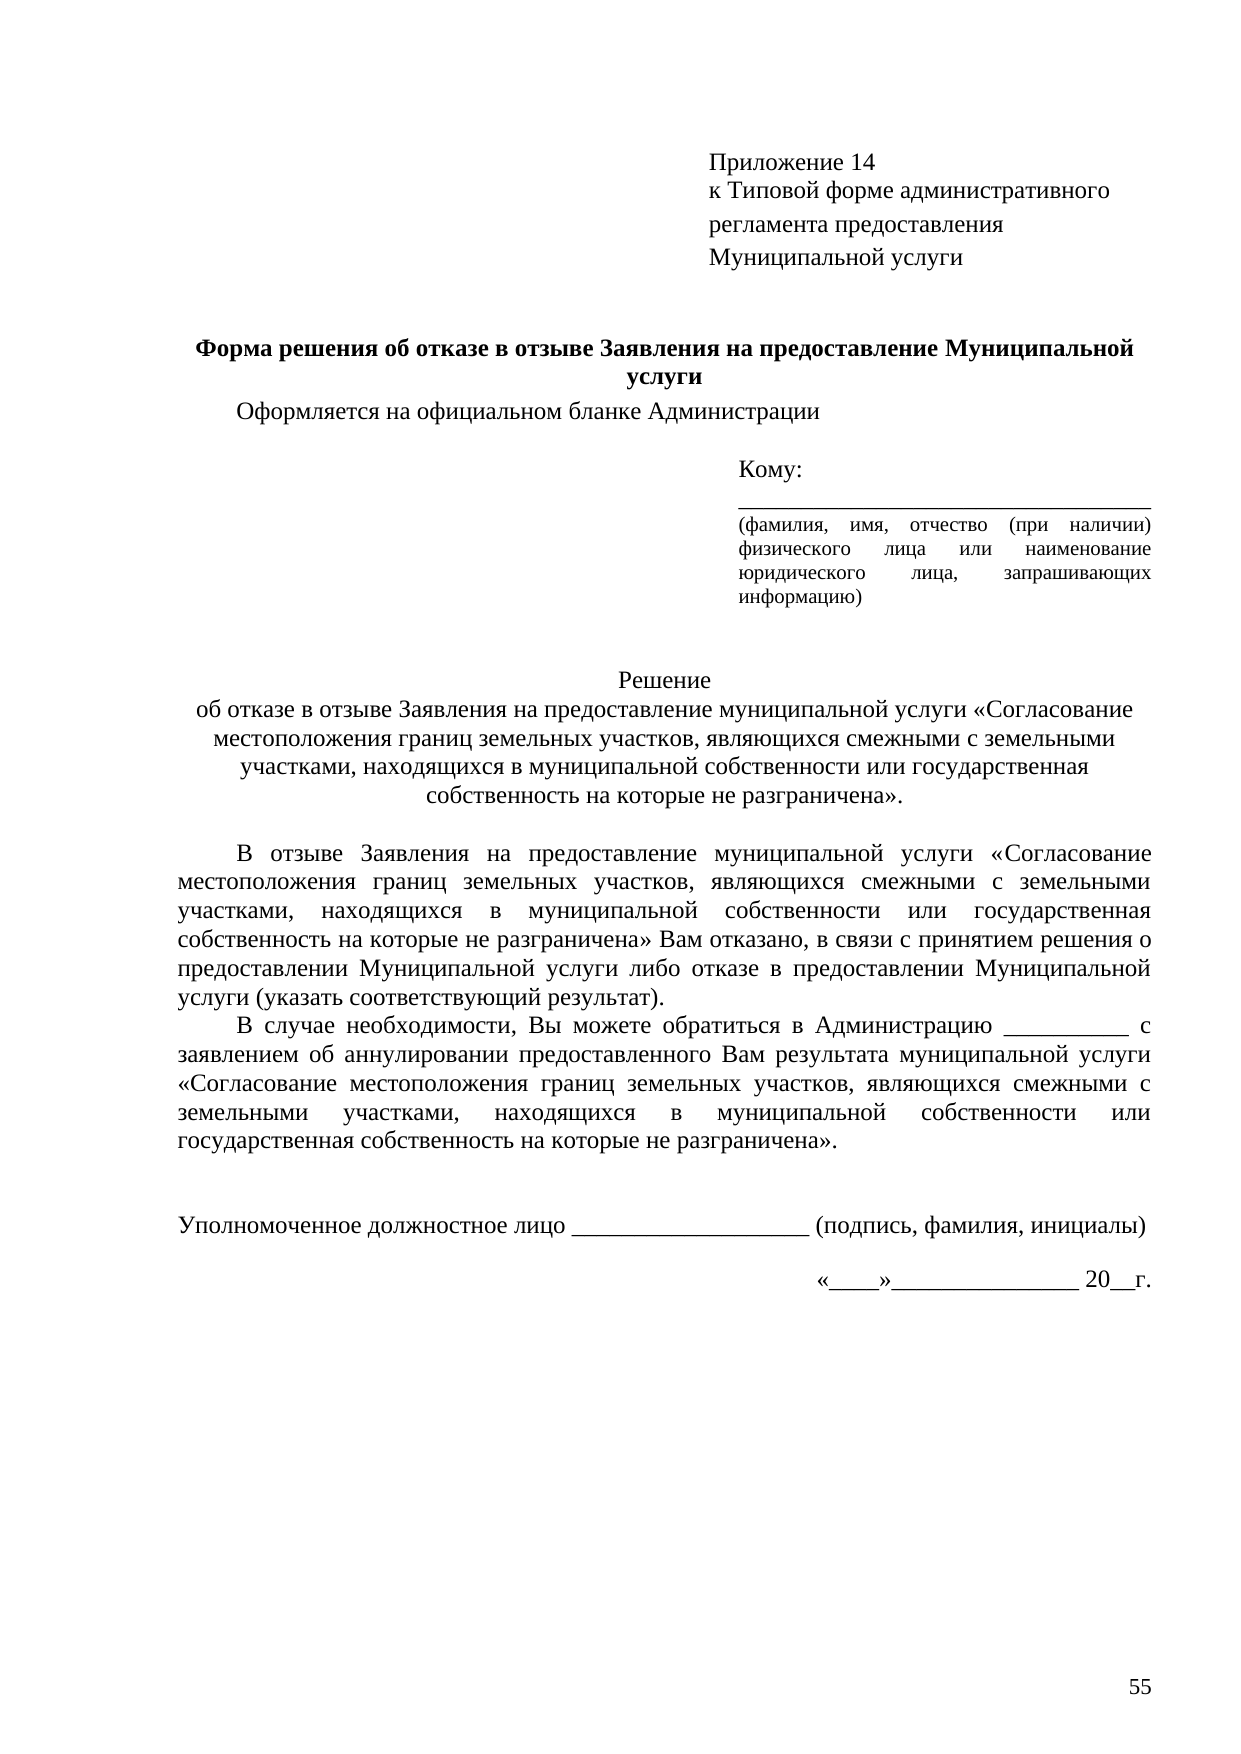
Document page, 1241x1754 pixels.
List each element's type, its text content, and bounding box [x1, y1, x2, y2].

text Кому: _________________________________ [738, 454, 1152, 511]
text «____»_______________ 20__г. [177, 1264, 1152, 1293]
text В случае необходимости, Вы можете обратиться в Администрацию __________ с заявлением об аннулировании предоставленного Вам результата муниципальной услуги «Согласование местоположения границ земельных участков, являющихся смежными с земельными участками, находящихся в муниципальной собственности или государственная собственность на которые не разграничена». [177, 1011, 1152, 1154]
text Решение [177, 665, 1152, 694]
text к Типовой форме административного регламента предоставления Муниципальной услуги [709, 176, 1152, 270]
text Уполномоченное должностное лицо ___________________ (подпись, фамилия, инициалы) [177, 1210, 1152, 1239]
text (фамилия, имя, отчество (при наличии) физического лица или наименование юридического лица, запрашивающих информацию) [738, 511, 1152, 608]
subtitle Форма решения об отказе в отзыве Заявления на предоставление Муниципальной услуги [177, 333, 1152, 390]
text Приложение 14 [709, 147, 1152, 176]
text В отзыве Заявления на предоставление муниципальной услуги «Согласование местоположения границ земельных участков, являющихся смежными с земельными участками, находящихся в муниципальной собственности или государственная собственность на которые не разграничена» Вам отказано, в связи с принятием решения о предоставлении Муниципальной услуги либо отказе в предоставлении Муниципальной услуги (указать соответствующий результат). [177, 838, 1152, 1011]
text об отказе в отзыве Заявления на предоставление муниципальной услуги «Согласование местоположения границ земельных участков, являющихся смежными с земельными участками, находящихся в муниципальной собственности или государственная собственность на которые не разграничена». [177, 694, 1152, 809]
text Оформляется на официальном бланке Администрации [177, 396, 1152, 425]
